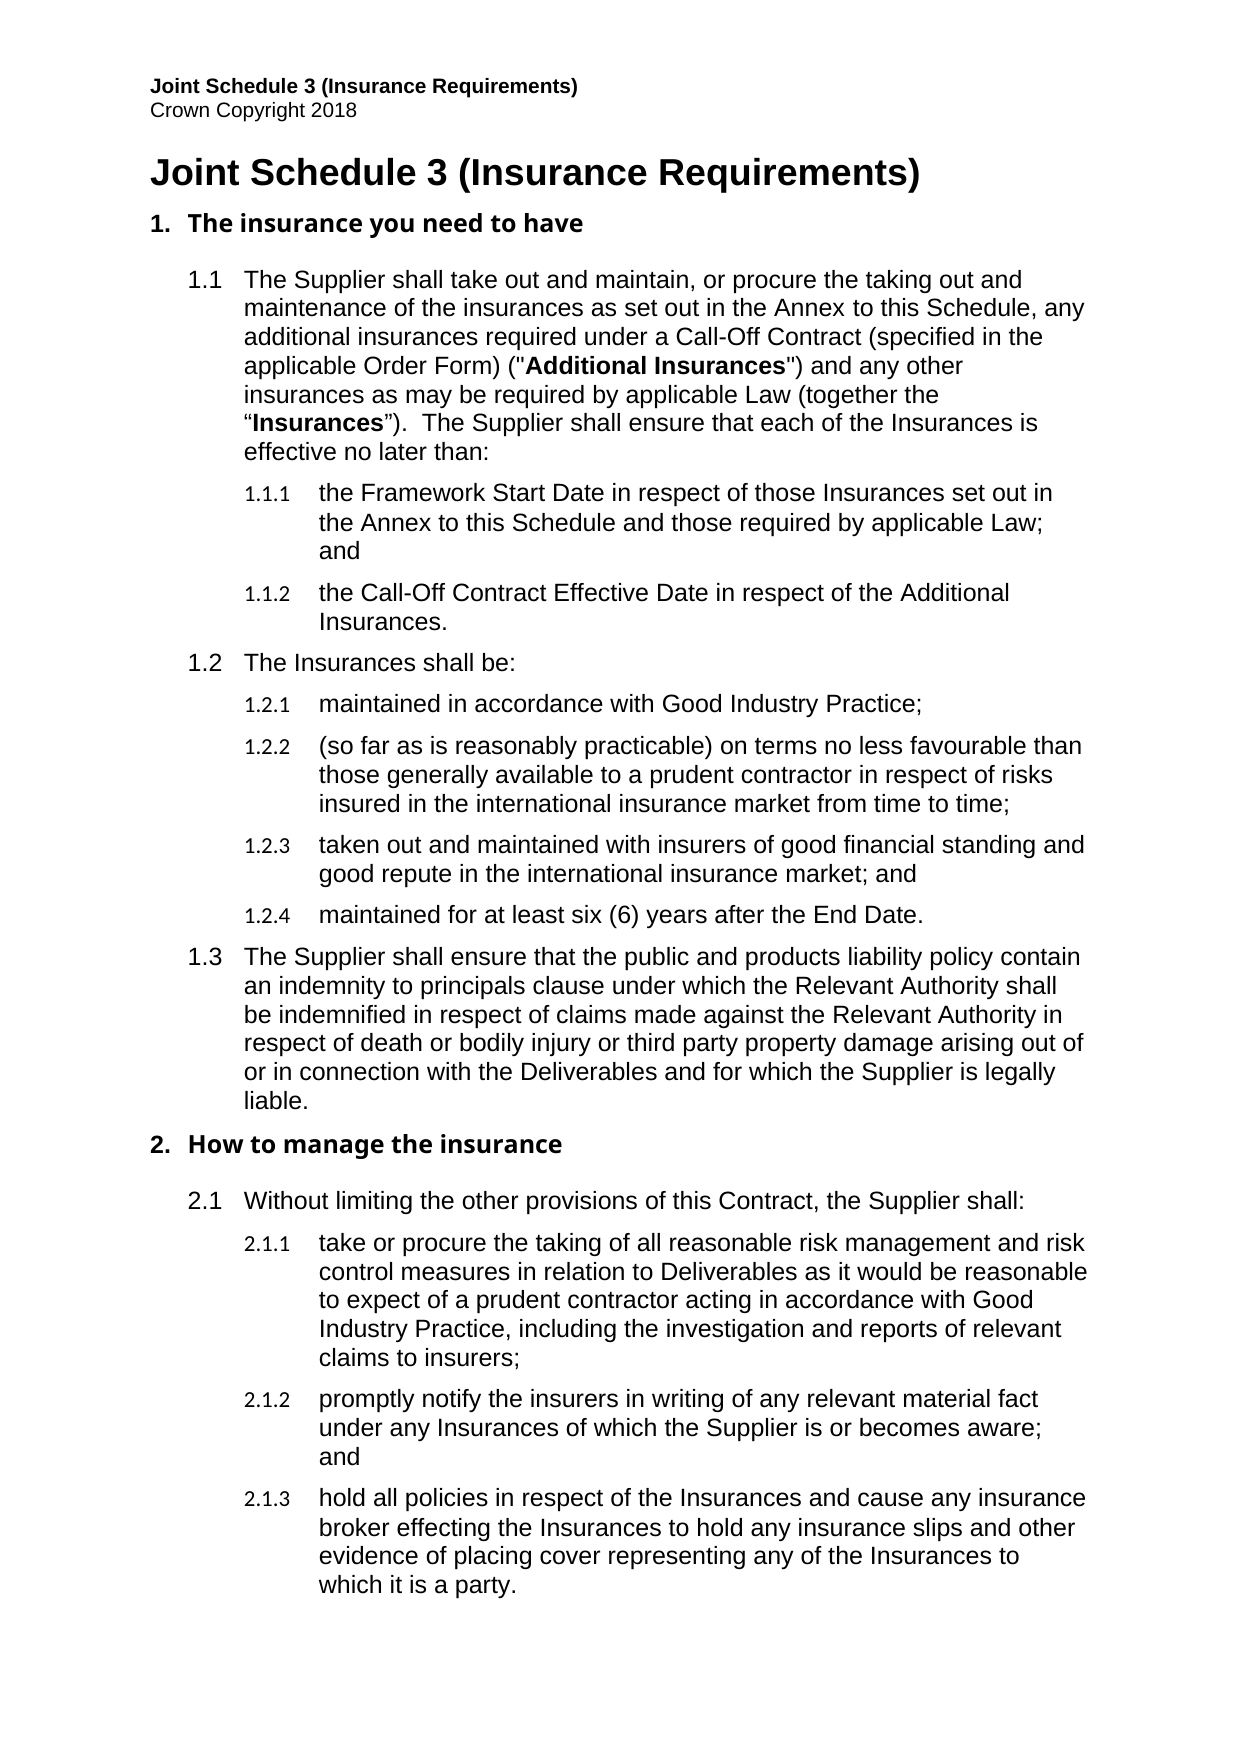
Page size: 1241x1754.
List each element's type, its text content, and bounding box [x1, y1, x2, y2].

text hold all policies in respect of the Insurances and cause any insurance broker effecting the Insurances to hold any insurance slips and other evidence of placing cover representing any of the Insurances to which it is a party. [244, 1483, 1090, 1599]
text take or procure the taking of all reasonable risk management and risk control measures in relation to Deliverables as it would be reasonable to expect of a prudent contractor acting in accordance with Good Industry Practice, including the investigation and reports of relevant claims to insurers; [244, 1227, 1090, 1372]
text The Supplier shall ensure that the public and products liability policy contain an indemnity to principals clause under which the Relevant Authority shall be indemnified in respect of claims made against the Relevant Authority in respect of death or bodily injury or third party property damage arising out of or in connection with the Deliverables and for which the Supplier is legally liable. [187, 942, 1090, 1115]
text maintained in accordance with Good Industry Practice; [244, 689, 1090, 718]
text The Insurances shall be: [187, 648, 1090, 677]
text Without limiting the other provisions of this Contract, the Supplier shall: [187, 1186, 1090, 1215]
text the Framework Start Date in respect of those Insurances set out in the Annex to this Schedule and those required by applicable Law; and [244, 478, 1090, 565]
text the Call-Off Contract Effective Date in respect of the Additional Insurances. [244, 578, 1090, 636]
text promptly notify the insurers in writing of any relevant material fact under any Insurances of which the Supplier is or becomes aware; and [244, 1384, 1090, 1471]
text maintained for at least six (6) years after the End Date. [244, 901, 1090, 930]
text taken out and maintained with insurers of good financial standing and good repute in the international insurance market; and [244, 830, 1090, 888]
subtitle The insurance you need to have [150, 206, 1090, 240]
subtitle How to manage the insurance [150, 1127, 1090, 1161]
text Joint Schedule 3 (Insurance Requirements) [150, 150, 1090, 193]
text (so far as is reasonably practicable) on terms no less favourable than those generally available to a prudent contractor in respect of risks insured in the international insurance market from time to time; [244, 731, 1090, 818]
text The Supplier shall take out and maintain, or procure the taking out and maintenance of the insurances as set out in the Annex to this Schedule, any additional insurances required under a Call-Off Contract (specified in the applicable Order Form) ("Additional Insurances") and any other insurances as may be required by applicable Law (together the “Insurances”). The Supplier shall ensure that each of the Insurances is effective no later than: [187, 265, 1090, 466]
